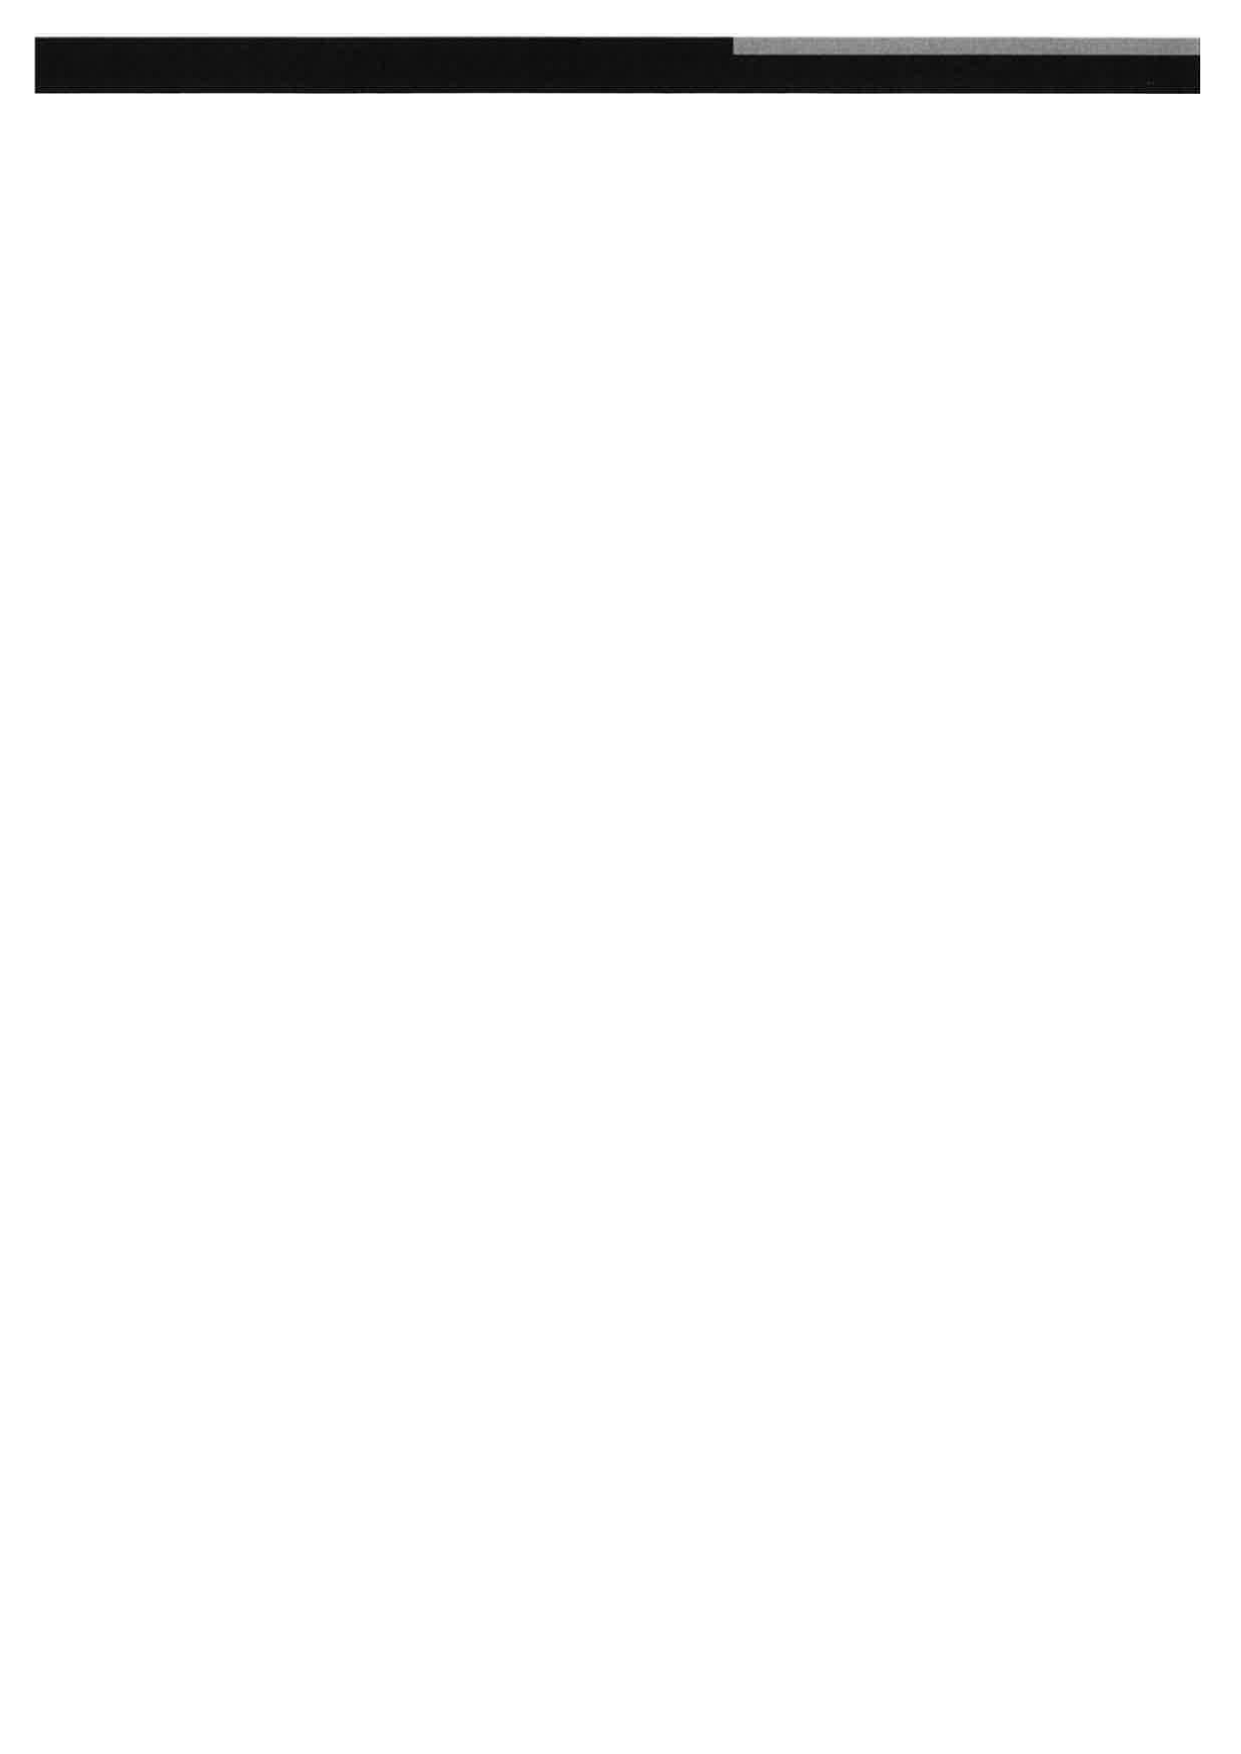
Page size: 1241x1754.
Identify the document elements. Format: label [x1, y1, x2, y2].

picture [33, 33, 1201, 94]
